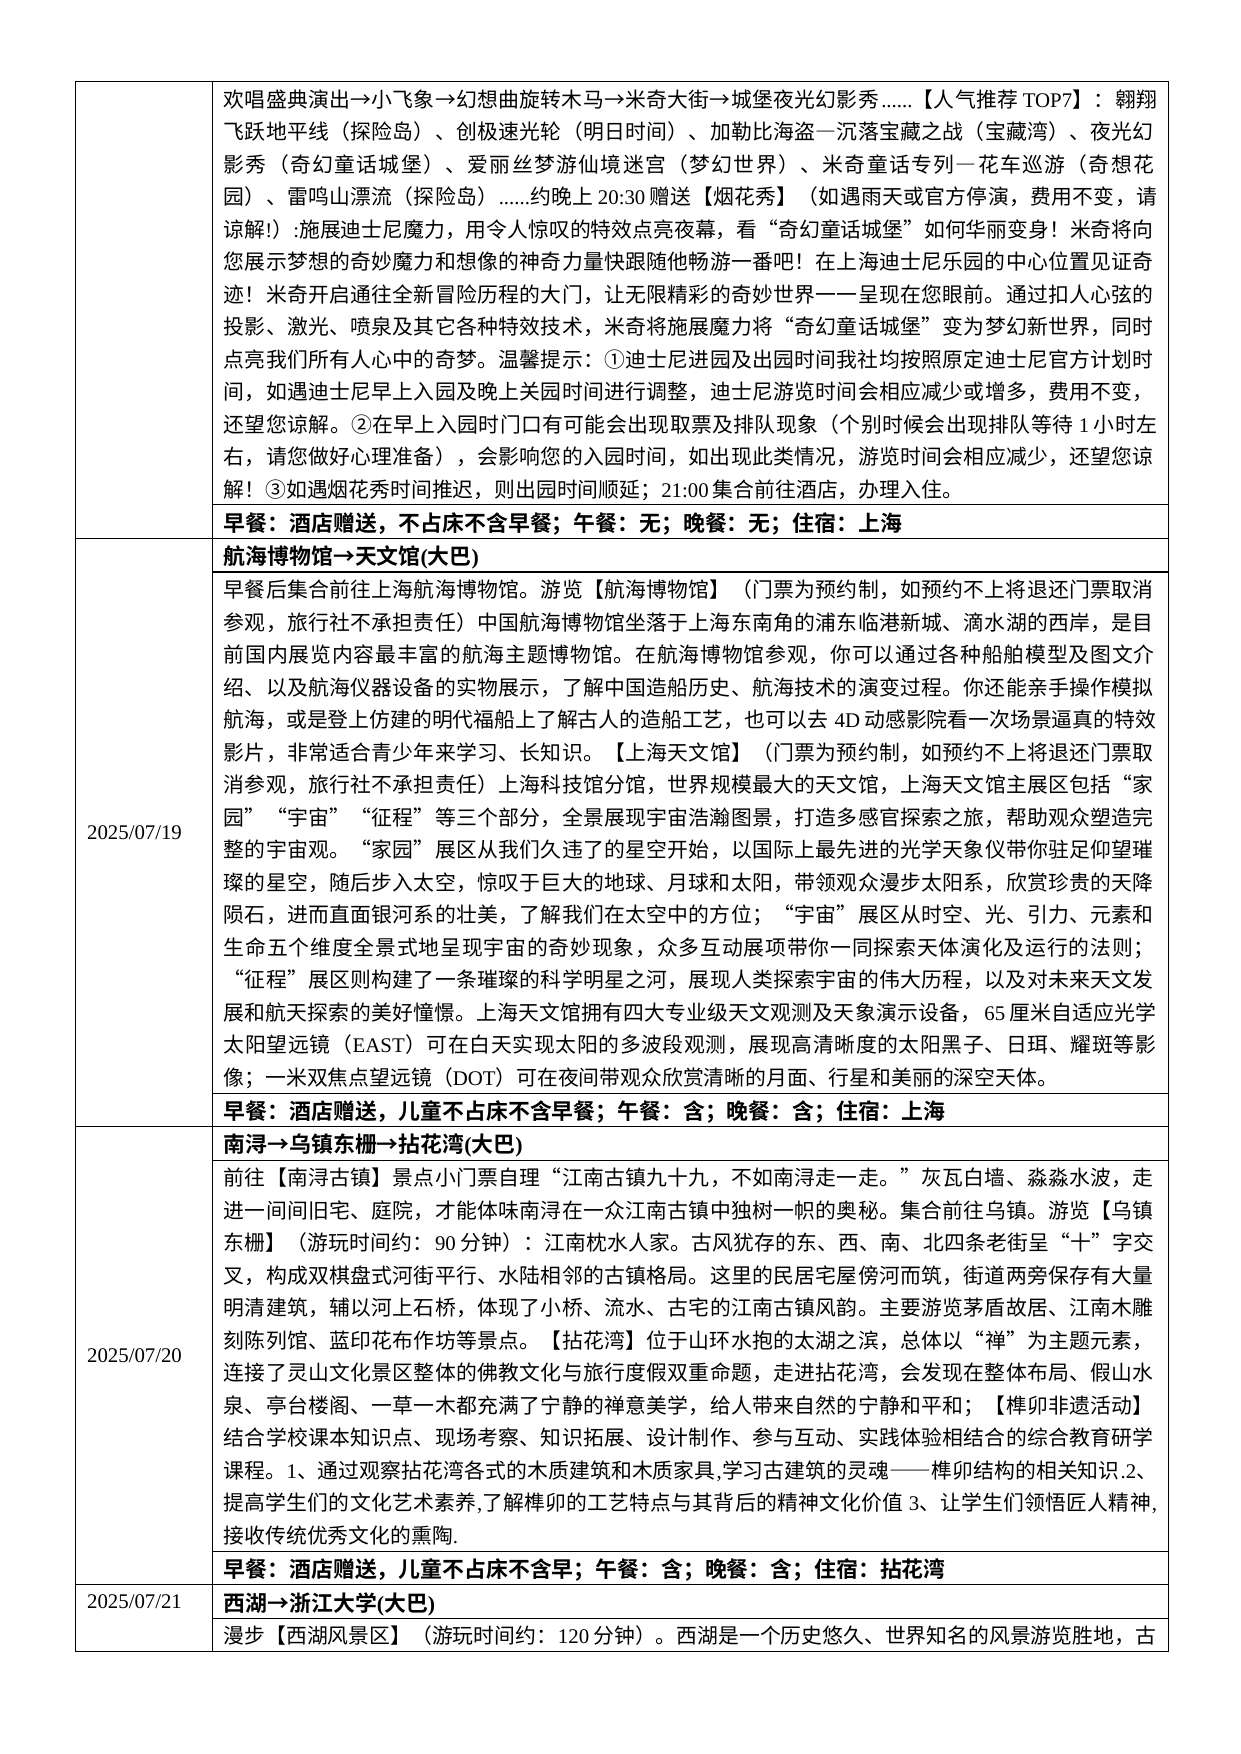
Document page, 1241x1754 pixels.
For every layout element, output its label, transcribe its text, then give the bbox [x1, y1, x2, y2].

table_cell 2025/07/21 [76, 1585, 212, 1651]
table_cell 前往【南浔古镇】景点小门票自理“江南古镇九十九，不如南浔走一走。”灰瓦白墙、淼淼水波，走进一间间旧宅、庭院，才能体味南浔在一众江南古镇中独树一帜的奥秘。集合前往乌镇。游览【乌镇东栅】（游玩时间约：90分钟）：江南枕水人家。古风犹存的东、西、南、北四条老街呈“十”字交叉，构成双棋盘式河街平行、水陆相邻的古镇格局。这里的民居宅屋傍河而筑，街道两旁保存有大量明清建筑，辅以河上石桥，体现了小桥、流水、古宅的江南古镇风韵。主要游览茅盾故居、江南木雕刻陈列馆、蓝印花布作坊等景点。【拈花湾】位于山环水抱的太湖之滨，总体以“禅”为主题元素，连接了灵山文化景区整体的佛教文化与旅行度假双重命题，走进拈花湾，会发现在整体布局、假山水泉、亭台楼阁、一草一木都充满了宁静的禅意美学，给人带来自然的宁静和平和；【榫卯非遗活动】结合学校课本知识点、现场考察、知识拓展、设计制作、参与互动、实践体验相结合的综合教育研学课程。1、通过观察拈花湾各式的木质建筑和木质家具,学习古建筑的灵魂——榫卯结构的相关知识.2、提高学生们的文化艺术素养,了解榫卯的工艺特点与其背后的精神文化价值3、让学生们领悟匠人精神,接收传统优秀文化的熏陶. [213, 1161, 1168, 1551]
table_cell 西湖→浙江大学(大巴) [213, 1585, 1168, 1618]
table_cell 早餐：酒店赠送，不占床不含早餐；午餐：无；晚餐：无；住宿：上海 [213, 505, 1168, 538]
table_cell 2025/07/20 [76, 1127, 212, 1584]
table_cell 南浔→乌镇东栅→拈花湾(大巴) [213, 1127, 1168, 1159]
table_cell 2025/07/19 [76, 539, 212, 1126]
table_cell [213, 1619, 1168, 1651]
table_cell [213, 82, 1168, 504]
table_cell 早餐：酒店赠送，儿童不占床不含早餐；午餐：含；晚餐：含；住宿：上海 [213, 1094, 1168, 1126]
table_cell 航海博物馆→天文馆(大巴) [213, 539, 1168, 571]
table_cell 早餐后集合前往上海航海博物馆。游览【航海博物馆】（门票为预约制，如预约不上将退还门票取消参观，旅行社不承担责任）中国航海博物馆坐落于上海东南角的浦东临港新城、滴水湖的西岸，是目前国内展览内容最丰富的航海主题博物馆。在航海博物馆参观，你可以通过各种船舶模型及图文介绍、以及航海仪器设备的实物展示，了解中国造船历史、航海技术的演变过程。你还能亲手操作模拟航海，或是登上仿建的明代福船上了解古人的造船工艺，也可以去4D动感影院看一次场景逼真的特效影片，非常适合青少年来学习、长知识。【上海天文馆】（门票为预约制，如预约不上将退还门票取消参观，旅行社不承担责任）上海科技馆分馆，世界规模最大的天文馆，上海天文馆主展区包括“家园”“宇宙”“征程”等三个部分，全景展现宇宙浩瀚图景，打造多感官探索之旅，帮助观众塑造完整的宇宙观。“家园”展区从我们久违了的星空开始，以国际上最先进的光学天象仪带你驻足仰望璀璨的星空，随后步入太空，惊叹于巨大的地球、月球和太阳，带领观众漫步太阳系，欣赏珍贵的天降陨石，进而直面银河系的壮美，了解我们在太空中的方位；“宇宙”展区从时空、光、引力、元素和生命五个维度全景式地呈现宇宙的奇妙现象，众多互动展项带你一同探索天体演化及运行的法则；“征程”展区则构建了一条璀璨的科学明星之河，展现人类探索宇宙的伟大历程，以及对未来天文发展和航天探索的美好憧憬。上海天文馆拥有四大专业级天文观测及天象演示设备，65厘米自适应光学太阳望远镜（EAST）可在白天实现太阳的多波段观测，展现高清晰度的太阳黑子、日珥、耀斑等影像；一米双焦点望远镜（DOT）可在夜间带观众欣赏清晰的月面、行星和美丽的深空天体。 [213, 573, 1168, 1092]
table_cell 早餐：酒店赠送，儿童不占床不含早；午餐：含；晚餐：含；住宿：拈花湾 [213, 1552, 1168, 1584]
